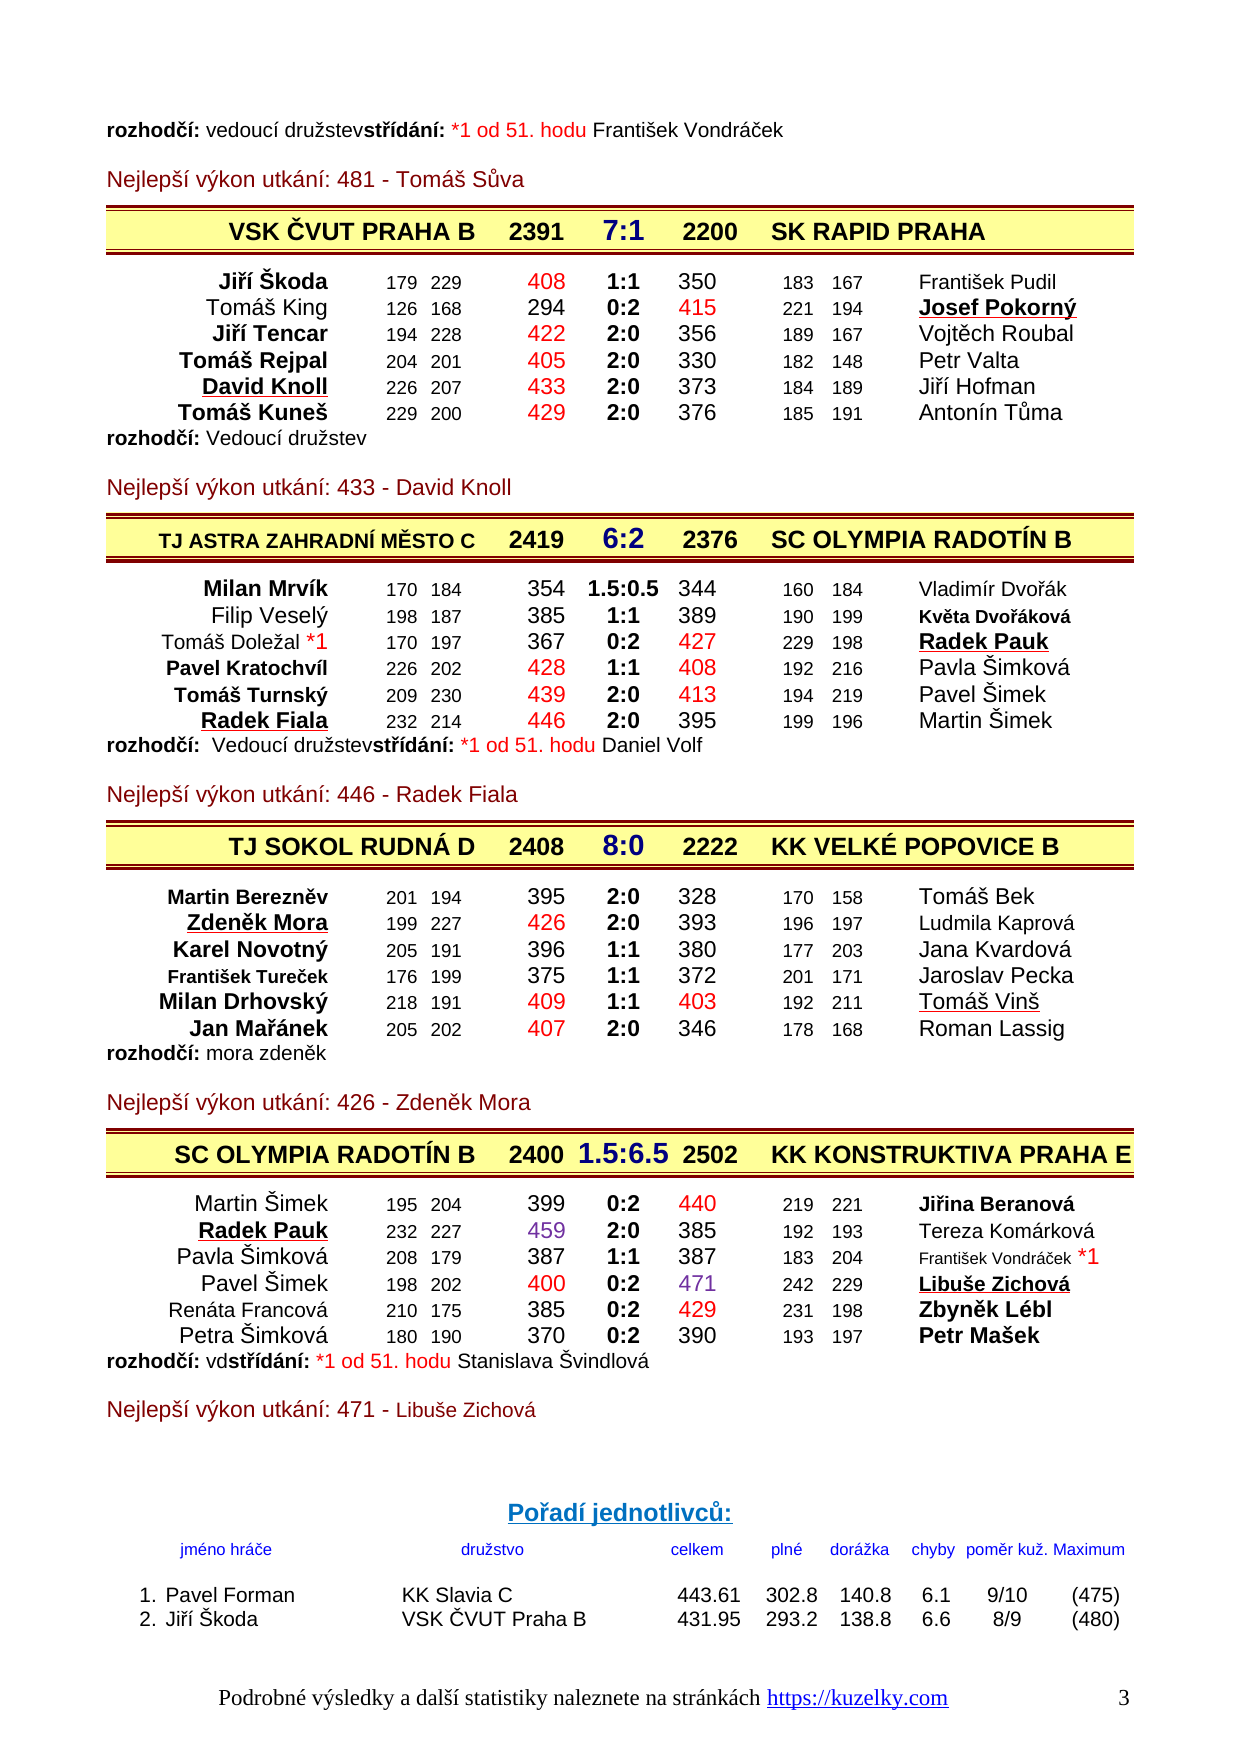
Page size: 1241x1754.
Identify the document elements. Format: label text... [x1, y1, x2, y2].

text rozhodčí: mora zdeněk [106, 1041, 1134, 1065]
text rozhodčí: vedoucí družstevstřídání: *1 od 51. hodu František Vondráček [106, 118, 1134, 142]
text Nejlepší výkon utkání: 471 - Libuše Zichová [106, 1396, 1134, 1423]
text rozhodčí: Vedoucí družstev [106, 426, 1134, 450]
text Milan Mrvík 170 184 354 1.5:0.5 344 160 184 Vladimír Dvořák [106, 575, 1134, 602]
text Radek Fiala 232 214 446 2:0 395 199 196 Martin Šimek [106, 707, 1134, 733]
text VSK ČVUT Praha B 2391 7:1 2200 SK Rapid Praha [106, 211, 1134, 249]
text Nejlepší výkon utkání: 426 - Zdeněk Mora [106, 1089, 1134, 1115]
text Jan Mařánek 205 202 407 2:0 346 178 168 Roman Lassig [106, 1014, 1134, 1041]
text rozhodčí: vdstřídání: *1 od 51. hodu Stanislava Švindlová [106, 1348, 1134, 1372]
text Karel Novotný 205 191 396 1:1 380 177 203 Jana Kvardová [106, 936, 1134, 962]
text Zdeněk Mora 199 227 426 2:0 393 196 197 Ludmila Kaprová [106, 909, 1134, 936]
text Nejlepší výkon utkání: 481 - Tomáš Sůva [106, 166, 1134, 192]
text Nejlepší výkon utkání: 446 - Radek Fiala [106, 781, 1134, 808]
text TJ Astra Zahradní Město C 2419 6:2 2376 SC Olympia Radotín B [106, 519, 1134, 556]
text Petra Šimková 180 190 370 0:2 390 193 197 Petr Mašek [106, 1322, 1134, 1348]
text Tomáš King 126 168 294 0:2 415 221 194 Josef Pokorný [106, 294, 1134, 320]
text Tomáš Doležal *1 170 197 367 0:2 427 229 198 Radek Pauk [106, 628, 1134, 654]
text Martin Šimek 195 204 399 0:2 440 219 221 Jiřina Beranová [106, 1190, 1134, 1217]
text František Tureček 176 199 375 1:1 372 201 171 Jaroslav Pecka [106, 962, 1134, 988]
text David Knoll 226 207 433 2:0 373 184 189 Jiří Hofman [106, 373, 1134, 399]
text 1. Pavel Forman KK Slavia C 443.61 302.8 140.8 6.1 9/10 (475) [106, 1582, 1134, 1606]
text Renáta Francová 210 175 385 0:2 429 231 198 Zbyněk Lébl [106, 1296, 1134, 1322]
text jméno hráče družstvo celkem plné dorážka chyby poměr kuž. Maximum [106, 1539, 1134, 1558]
text Tomáš Turnský 209 230 439 2:0 413 194 219 Pavel Šimek [106, 681, 1134, 707]
text Filip Veselý 198 187 385 1:1 389 190 199 Květa Dvořáková [106, 602, 1134, 628]
text Tomáš Kuneš 229 200 429 2:0 376 185 191 Antonín Tůma [106, 399, 1134, 426]
text SC Olympia Radotín B 2400 1.5:6.5 2502 KK Konstruktiva Praha E [106, 1134, 1134, 1172]
text TJ Sokol Rudná D 2408 8:0 2222 KK Velké Popovice B [106, 827, 1134, 864]
text rozhodčí: Vedoucí družstevstřídání: *1 od 51. hodu Daniel Volf [106, 733, 1134, 757]
text Jiří Škoda 179 229 408 1:1 350 183 167 František Pudil [106, 268, 1134, 294]
text Pořadí jednotlivců: [94, 1498, 1145, 1527]
text Pavel Kratochvíl 226 202 428 1:1 408 192 216 Pavla Šimková [106, 654, 1134, 681]
text Jiří Tencar 194 228 422 2:0 356 189 167 Vojtěch Roubal [106, 320, 1134, 347]
text Pavel Šimek 198 202 400 0:2 471 242 229 Libuše Zichová [106, 1269, 1134, 1296]
text Milan Drhovský 218 191 409 1:1 403 192 211 Tomáš Vinš [106, 988, 1134, 1014]
text Radek Pauk 232 227 459 2:0 385 192 193 Tereza Komárková [106, 1217, 1134, 1243]
text Nejlepší výkon utkání: 433 - David Knoll [106, 474, 1134, 500]
text Martin Berezněv 201 194 395 2:0 328 170 158 Tomáš Bek [106, 883, 1134, 909]
text 2. Jiří Škoda VSK ČVUT Praha B 431.95 293.2 138.8 6.6 8/9 (480) [106, 1606, 1134, 1630]
text Tomáš Rejpal 204 201 405 2:0 330 182 148 Petr Valta [106, 347, 1134, 373]
text Pavla Šimková 208 179 387 1:1 387 183 204 František Vondráček *1 [106, 1243, 1134, 1269]
